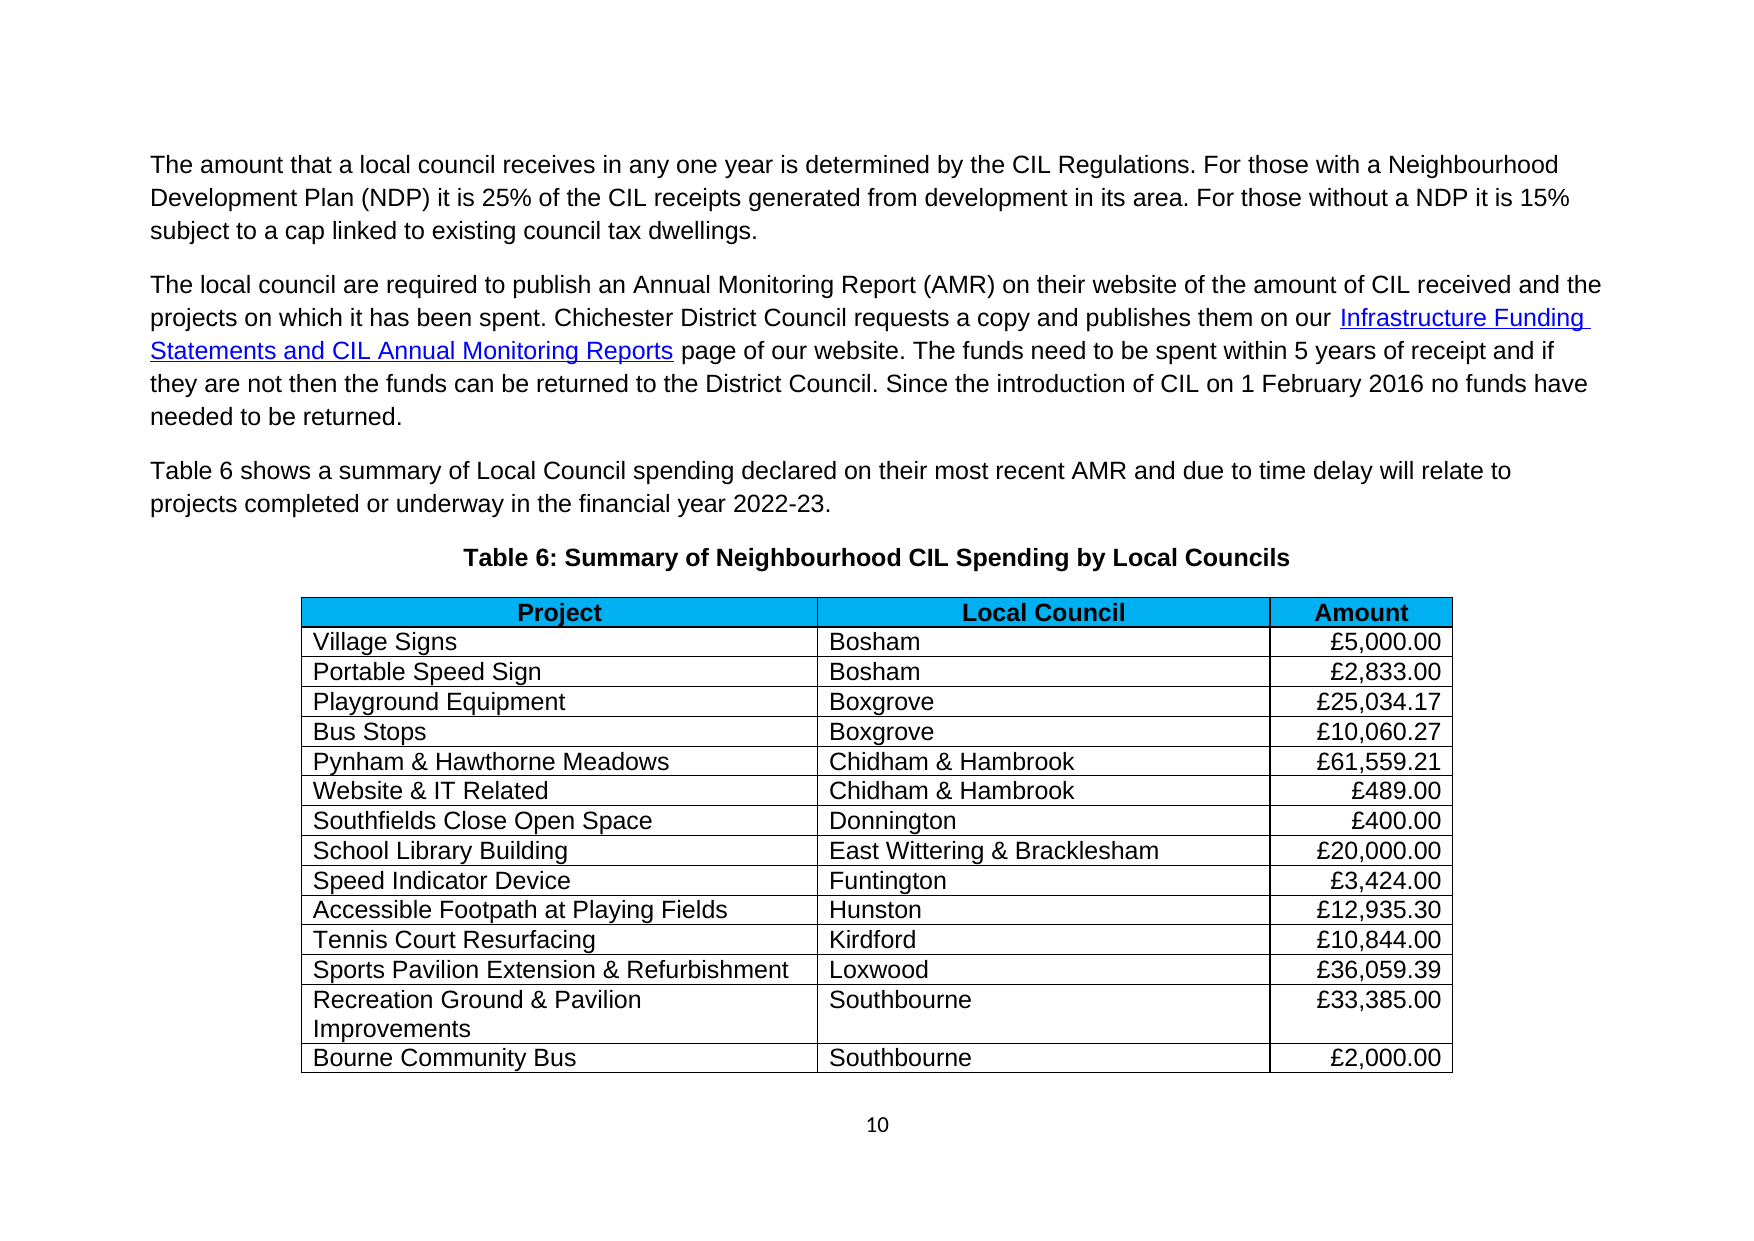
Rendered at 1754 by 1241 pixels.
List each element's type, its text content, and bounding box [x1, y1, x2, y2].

table_cell Kirdford [818, 925, 1269, 954]
table_cell Portable Speed Sign [302, 657, 817, 686]
table_header Local Council [818, 598, 1269, 626]
table_header Amount [1271, 598, 1452, 626]
table_cell £2,833.00 [1271, 657, 1452, 686]
table_header Project [302, 598, 817, 626]
table_cell Bosham [818, 657, 1269, 686]
table_cell £10,060.27 [1271, 717, 1452, 746]
text Table 6: Summary of Neighbourhood CIL Spending by Local Councils [150, 543, 1604, 571]
table_cell £10,844.00 [1271, 925, 1452, 954]
table_cell Loxwood [818, 955, 1269, 984]
table_cell £36,059.39 [1271, 955, 1452, 984]
table_cell £2,000.00 [1271, 1044, 1452, 1072]
table_cell Speed Indicator Device [302, 866, 817, 894]
table_cell £3,424.00 [1271, 866, 1452, 894]
table_cell £400.00 [1271, 806, 1452, 835]
table_cell Southfields Close Open Space [302, 806, 817, 835]
table_cell £61,559.21 [1271, 747, 1452, 775]
table_cell £489.00 [1271, 776, 1452, 805]
table_cell £12,935.30 [1271, 896, 1452, 924]
table_cell Village Signs [302, 628, 817, 656]
table_cell Bosham [818, 628, 1269, 656]
table_cell Boxgrove [818, 717, 1269, 746]
table_cell Chidham & Hambrook [818, 776, 1269, 805]
table_cell £33,385.00 [1271, 985, 1452, 1042]
table_cell Donnington [818, 806, 1269, 835]
table_cell Tennis Court Resurfacing [302, 925, 817, 954]
table_cell Southbourne [818, 985, 1269, 1042]
table_cell £20,000.00 [1271, 836, 1452, 865]
table_cell Hunston [818, 896, 1269, 924]
table_cell Southbourne [818, 1044, 1269, 1072]
text Table 6 shows a summary of Local Council spending declared on their most recent AMR and due to time delay will relate to projects completed or underway in the financial year 2022-23. [150, 456, 1604, 518]
text The local council are required to publish an Annual Monitoring Report (AMR) on their website of the amount of CIL received and the projects on which it has been spent. Chichester District Council requests a copy and publishes them on our Infrastructure Funding Statements and CIL Annual Monitoring Reports page of our website. The funds need to be spent within 5 years of receipt and if they are not then the funds can be returned to the District Council. Since the introduction of CIL on 1 February 2016 no funds have needed to be returned. [150, 270, 1604, 431]
table_cell £5,000.00 [1271, 628, 1452, 656]
table_cell Sports Pavilion Extension & Refurbishment [302, 955, 817, 984]
table_cell Pynham & Hawthorne Meadows [302, 747, 817, 775]
table_cell Funtington [818, 866, 1269, 894]
table_cell Playground Equipment [302, 687, 817, 716]
text The amount that a local council receives in any one year is determined by the CIL Regulations. For those with a Neighbourhood Development Plan (NDP) it is 25% of the CIL receipts generated from development in its area. For those without a NDP it is 15% subject to a cap linked to existing council tax dwellings. [150, 150, 1604, 245]
table_cell Website & IT Related [302, 776, 817, 805]
table_cell £25,034.17 [1271, 687, 1452, 716]
table_cell Chidham & Hambrook [818, 747, 1269, 775]
table_cell Bourne Community Bus [302, 1044, 817, 1072]
table_cell Bus Stops [302, 717, 817, 746]
table_cell Recreation Ground & Pavilion Improvements [302, 985, 817, 1042]
table_cell School Library Building [302, 836, 817, 865]
table_cell Boxgrove [818, 687, 1269, 716]
table_cell Accessible Footpath at Playing Fields [302, 896, 817, 924]
table_cell East Wittering & Bracklesham [818, 836, 1269, 865]
